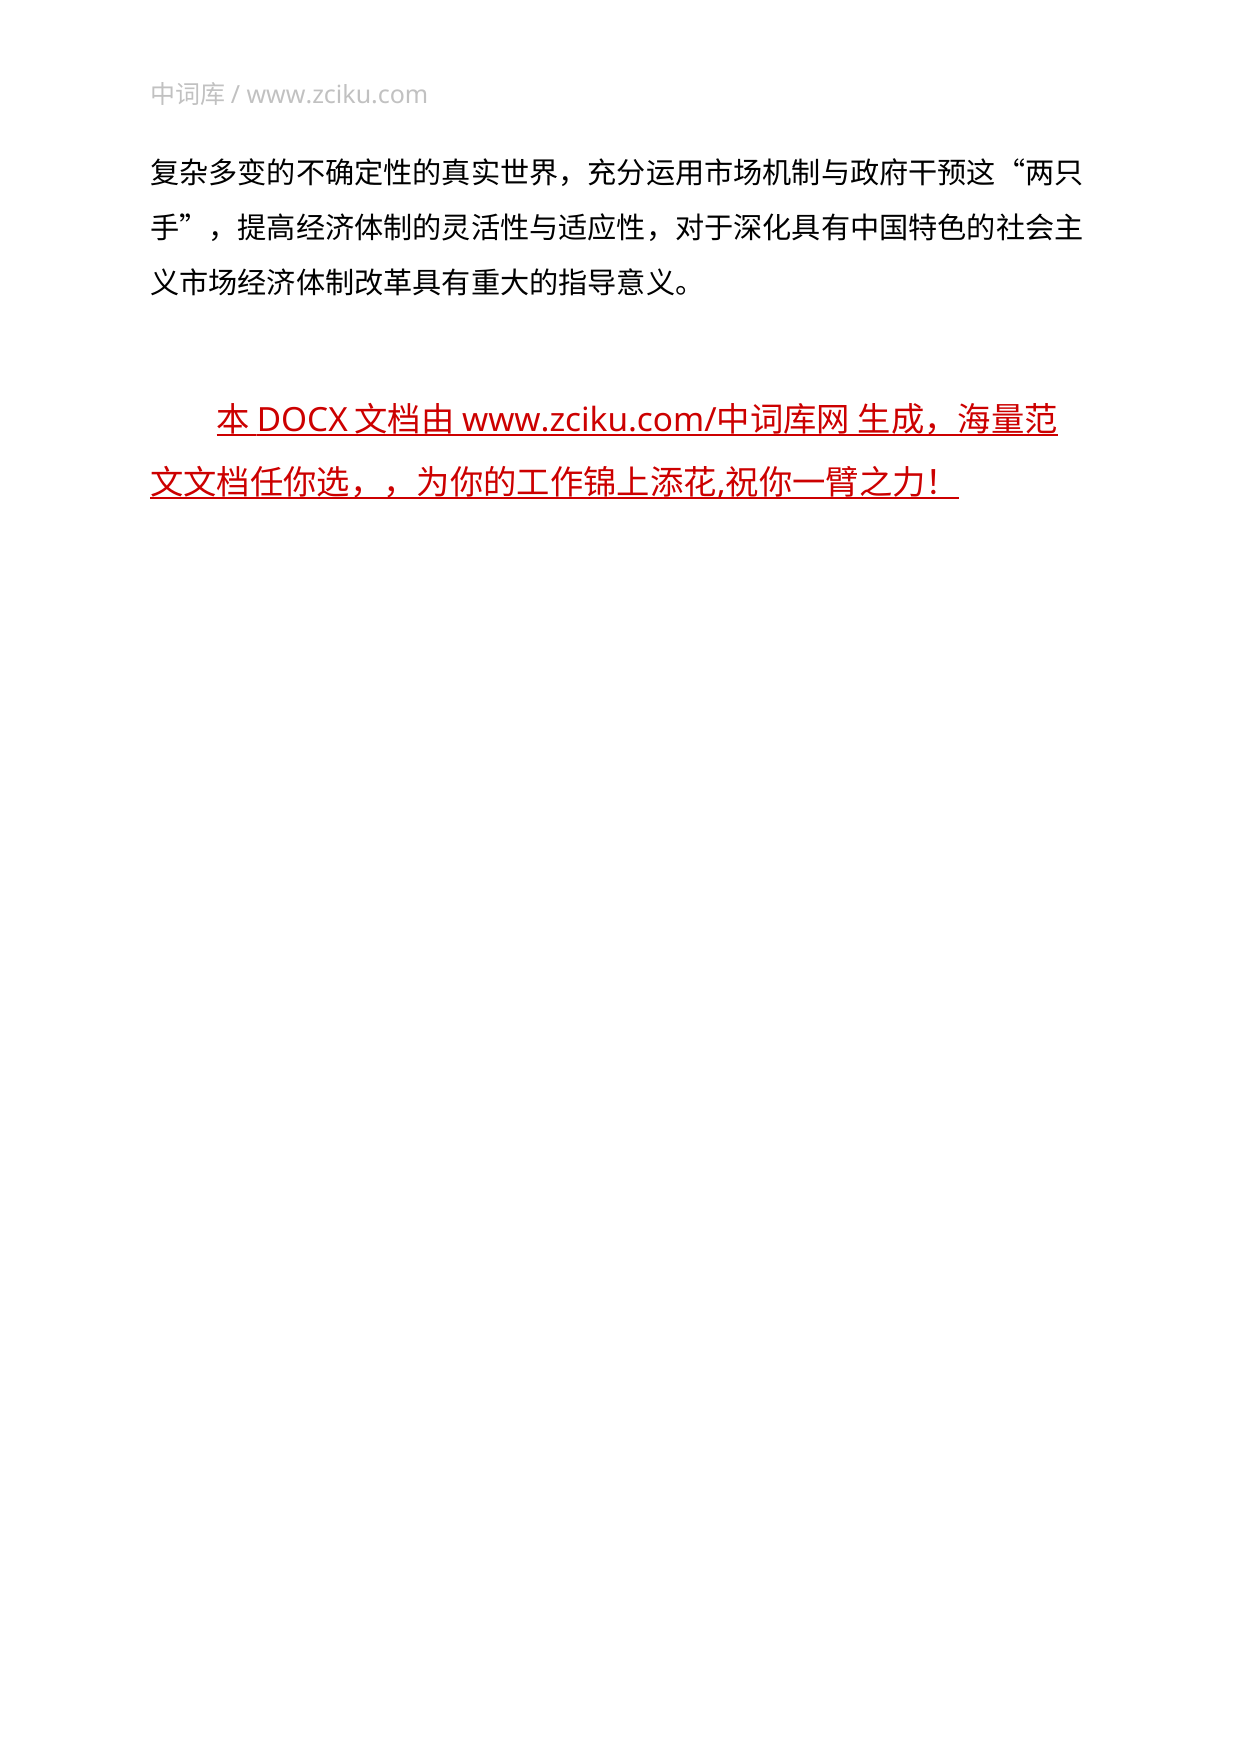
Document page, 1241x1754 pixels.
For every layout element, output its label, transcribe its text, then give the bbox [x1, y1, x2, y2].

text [150, 150, 1090, 302]
text 本DOCX文档由 www.zciku.com/中词库网 生成，海量范文文档任你选，，为你的工作锦上添花,祝你一臂之力！ [150, 393, 1090, 504]
